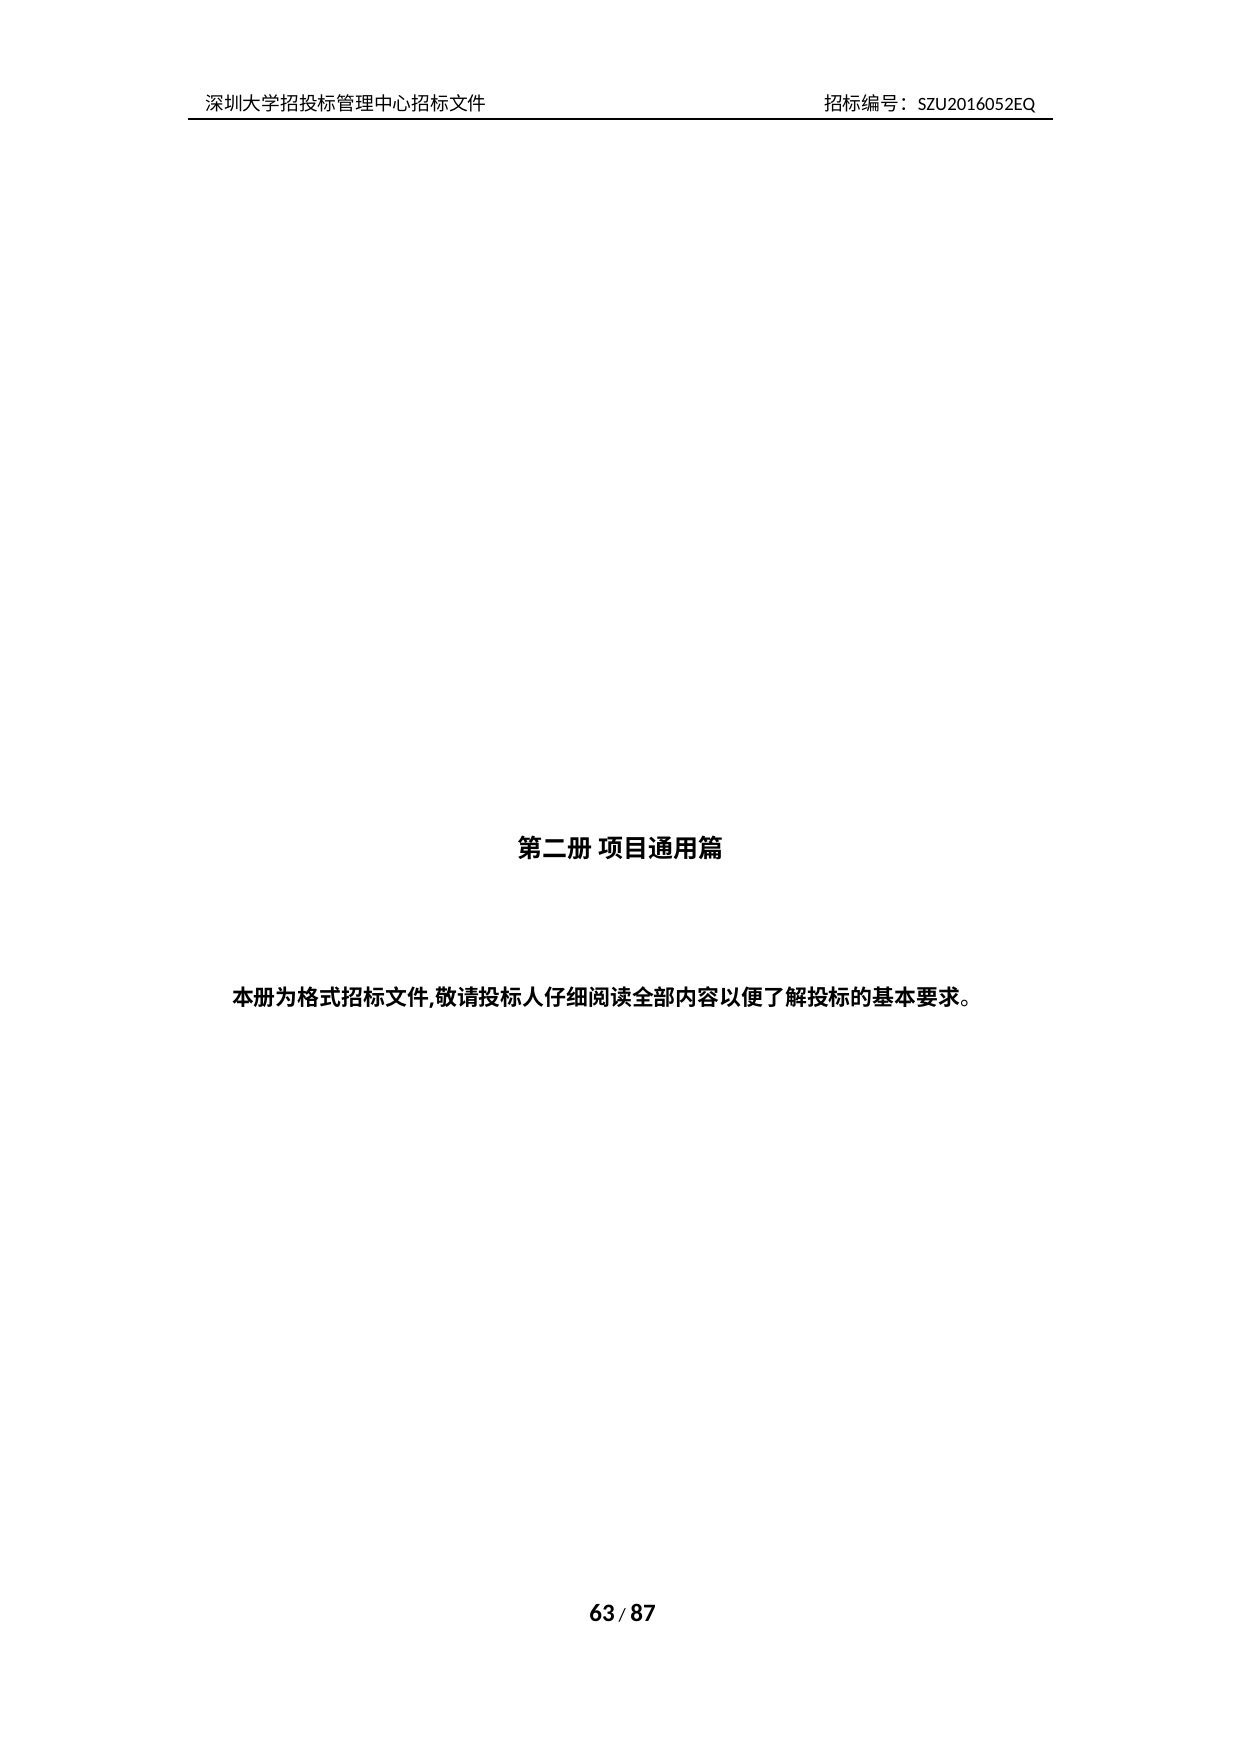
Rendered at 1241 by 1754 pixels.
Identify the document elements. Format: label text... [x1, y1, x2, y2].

text 第二册 项目通用篇 [187, 814, 1053, 879]
text 本册为格式招标文件,敬请投标人仔细阅读全部内容以便了解投标的基本要求。 [232, 979, 1053, 1012]
